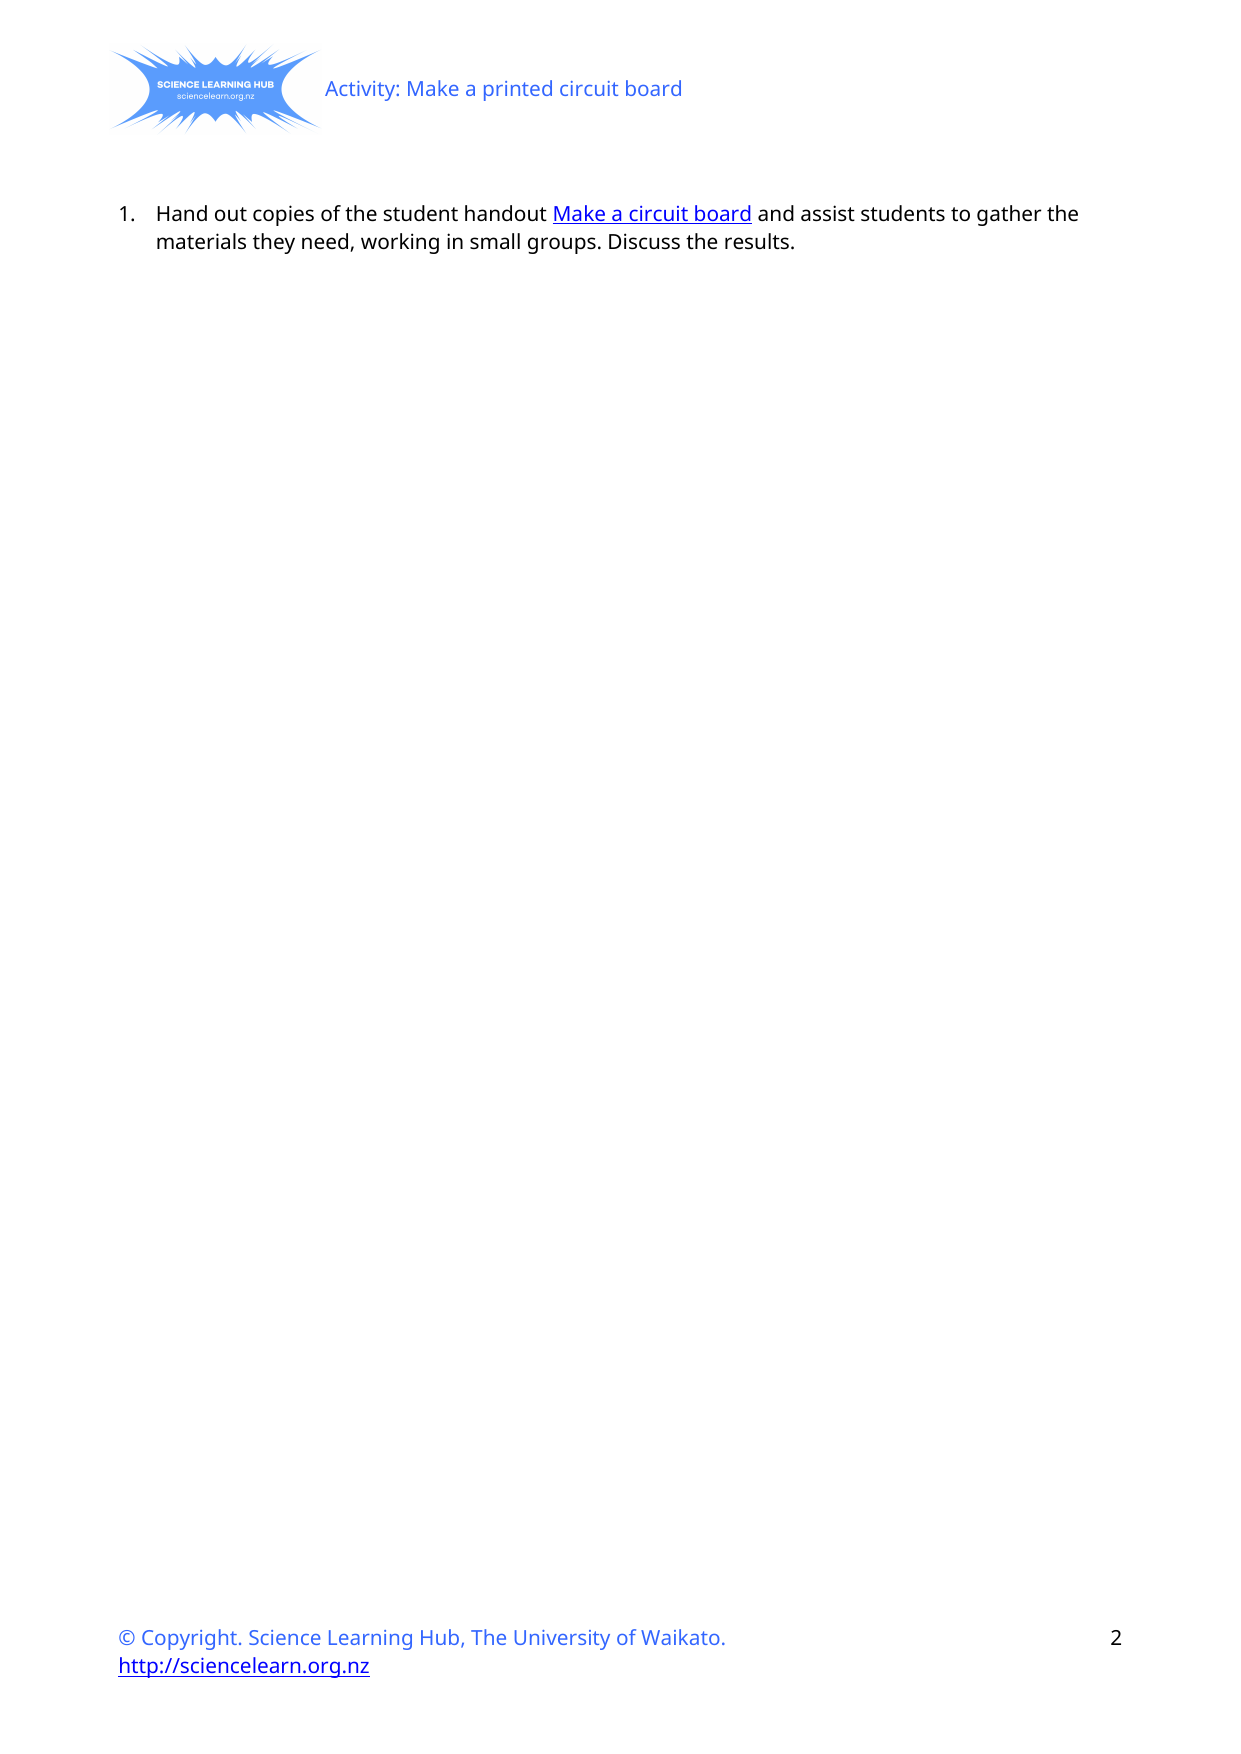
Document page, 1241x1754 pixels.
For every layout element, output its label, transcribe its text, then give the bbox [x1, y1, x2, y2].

picture [109, 43, 322, 135]
list Hand out copies of the student handout Make a circuit board and assist students to gather the materials they need, working in small groups. Discuss the results. [118, 199, 1122, 256]
